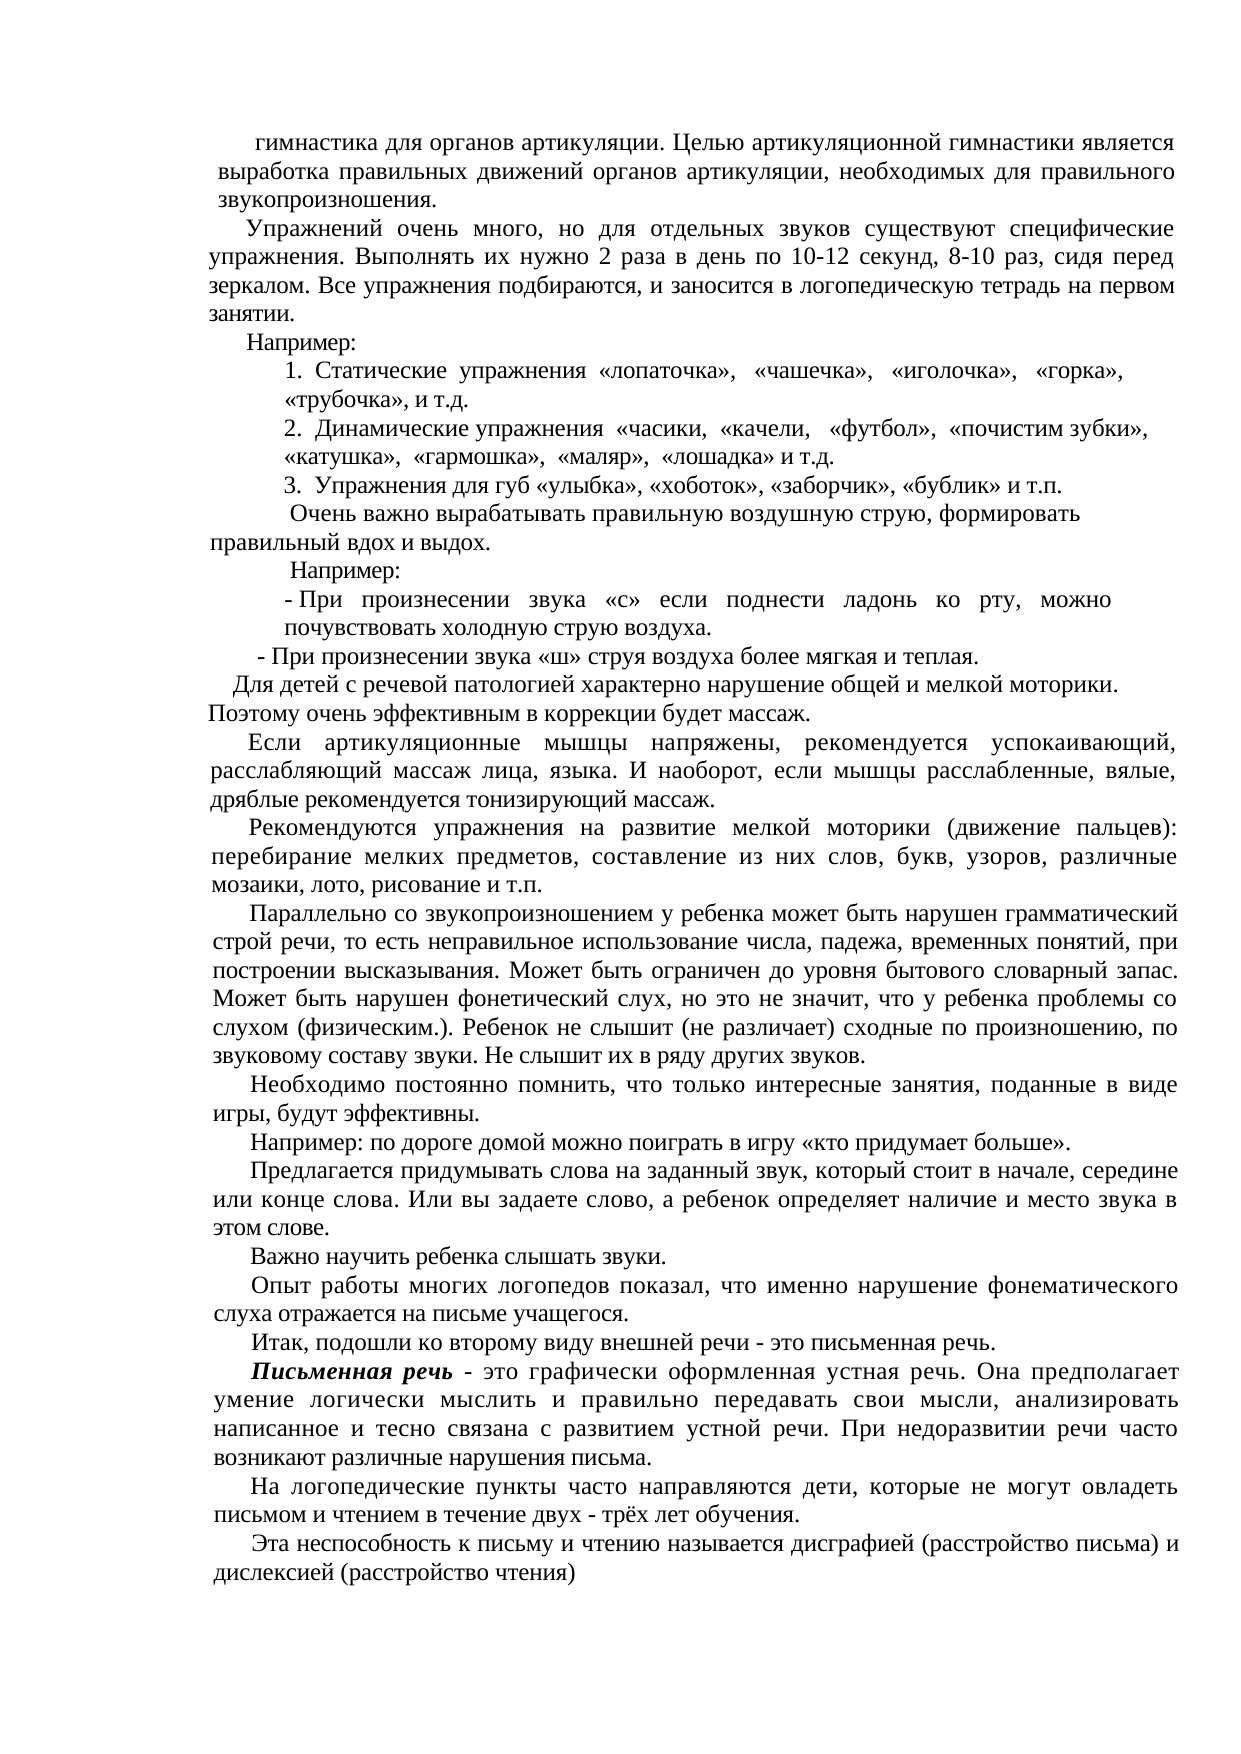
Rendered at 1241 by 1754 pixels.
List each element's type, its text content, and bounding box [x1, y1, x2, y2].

text Например: [210, 556, 1180, 584]
text Итак, подошли ко второму виду внешней речи - это письменная речь. [251, 1328, 1180, 1357]
text Рекомендуются упражнения на развитие мелкой моторики (движение пальцев): перебирание мелких предметов, составление из них слов, букв, узоров, различные мозаики, лото, рисование и т.п. [211, 813, 1179, 898]
text Письменная речь - это графически оформленная устная речь. Она предполагает умение логически мыслить и правильно передавать свои мысли, анализировать написанное и тесно связана с развитием устной речи. При недоразвитии речи часто возникают различные нарушения письма. [213, 1357, 1180, 1471]
text Опыт работы многих логопедов показал, что именно нарушение фонематического слуха отражается на письме учащегося. [213, 1270, 1180, 1327]
text Предлагается придумывать слова на заданный звук, который стоит в начале, середине или конце слова. Или вы задаете слово, а ребенок определяет наличие и место звука в этом слове. [213, 1156, 1179, 1241]
text 2. Динамические упражнения «часики, «качели, «футбол», «почистим зубки», «катушка», «гармошка», «маляр», «лошадка» и т.д. [284, 413, 1180, 470]
text Упражнений очень много, но для отдельных звуков существуют специфические упражнения. Выполнять их нужно 2 раза в день по 10-12 секунд, 8-10 раз, сидя перед зеркалом. Все упражнения подбираются, и заносится в логопедическую тетрадь на первом занятии. [208, 213, 1176, 327]
text Например: [246, 327, 1180, 356]
text гимнастика для органов артикуляции. Целью артикуляционной гимнастики является выработка правильных движений органов артикуляции, необходимых для правильного звукопроизношения. [218, 128, 1176, 213]
text Если артикуляционные мышцы напряжены, рекомендуется успокаивающий, расслабляющий массаж лица, языка. И наоборот, если мышцы расслабленные, вялые, дряблые рекомендуется тонизирующий массаж. [210, 727, 1178, 813]
text Важно научить ребенка слышать звуки. [250, 1242, 1180, 1270]
text Для детей с речевой патологией характерно нарушение общей и мелкой моторики. Поэтому очень эффективным в коррекции будет массаж. [208, 670, 1180, 727]
text Параллельно со звукопроизношением у ребенка может быть нарушен грамматический строй речи, то есть неправильное использование числа, падежа, временных понятий, при построении высказывания. Может быть ограничен до уровня бытового словарный запас. Может быть нарушен фонетический слух, но это не значит, что у ребенка проблемы со слухом (физическим.). Ребенок не слышит (не различает) сходные по произношению, по звуковому составу звуки. Не слышит их в ряду других звуков. [212, 898, 1179, 1069]
text Необходимо постоянно помнить, что только интересные занятия, поданные в виде игры, будут эффективны. [213, 1069, 1179, 1127]
text На логопедические пункты часто направляются дети, которые не могут овладеть письмом и чтением в течение двух - трёх лет обучения. [214, 1471, 1180, 1528]
text Например: по дороге домой можно поиграть в игру «кто придумает больше». [250, 1127, 1180, 1156]
text Эта неспособность к письму и чтению называется дисграфией (расстройство письма) и дислексией (расстройство чтения) [213, 1529, 1180, 1586]
text 3. Упражнения для губ «улыбка», «хоботок», «заборчик», «бублик» и т.п. [210, 470, 1180, 499]
text - При произнесении звука «ш» струя воздуха более мягкая и теплая. [208, 641, 1180, 670]
text Очень важно вырабатывать правильную воздушную струю, формировать правильный вдох и выдох. [210, 499, 1180, 556]
text 1. Статические упражнения «лопаточка», «чашечка», «иголочка», «горка», «трубочка», и т.д. [284, 356, 1180, 413]
text - При произнесении звука «с» если поднести ладонь ко рту, можно почувствовать холодную струю воздуха. [284, 584, 1180, 641]
